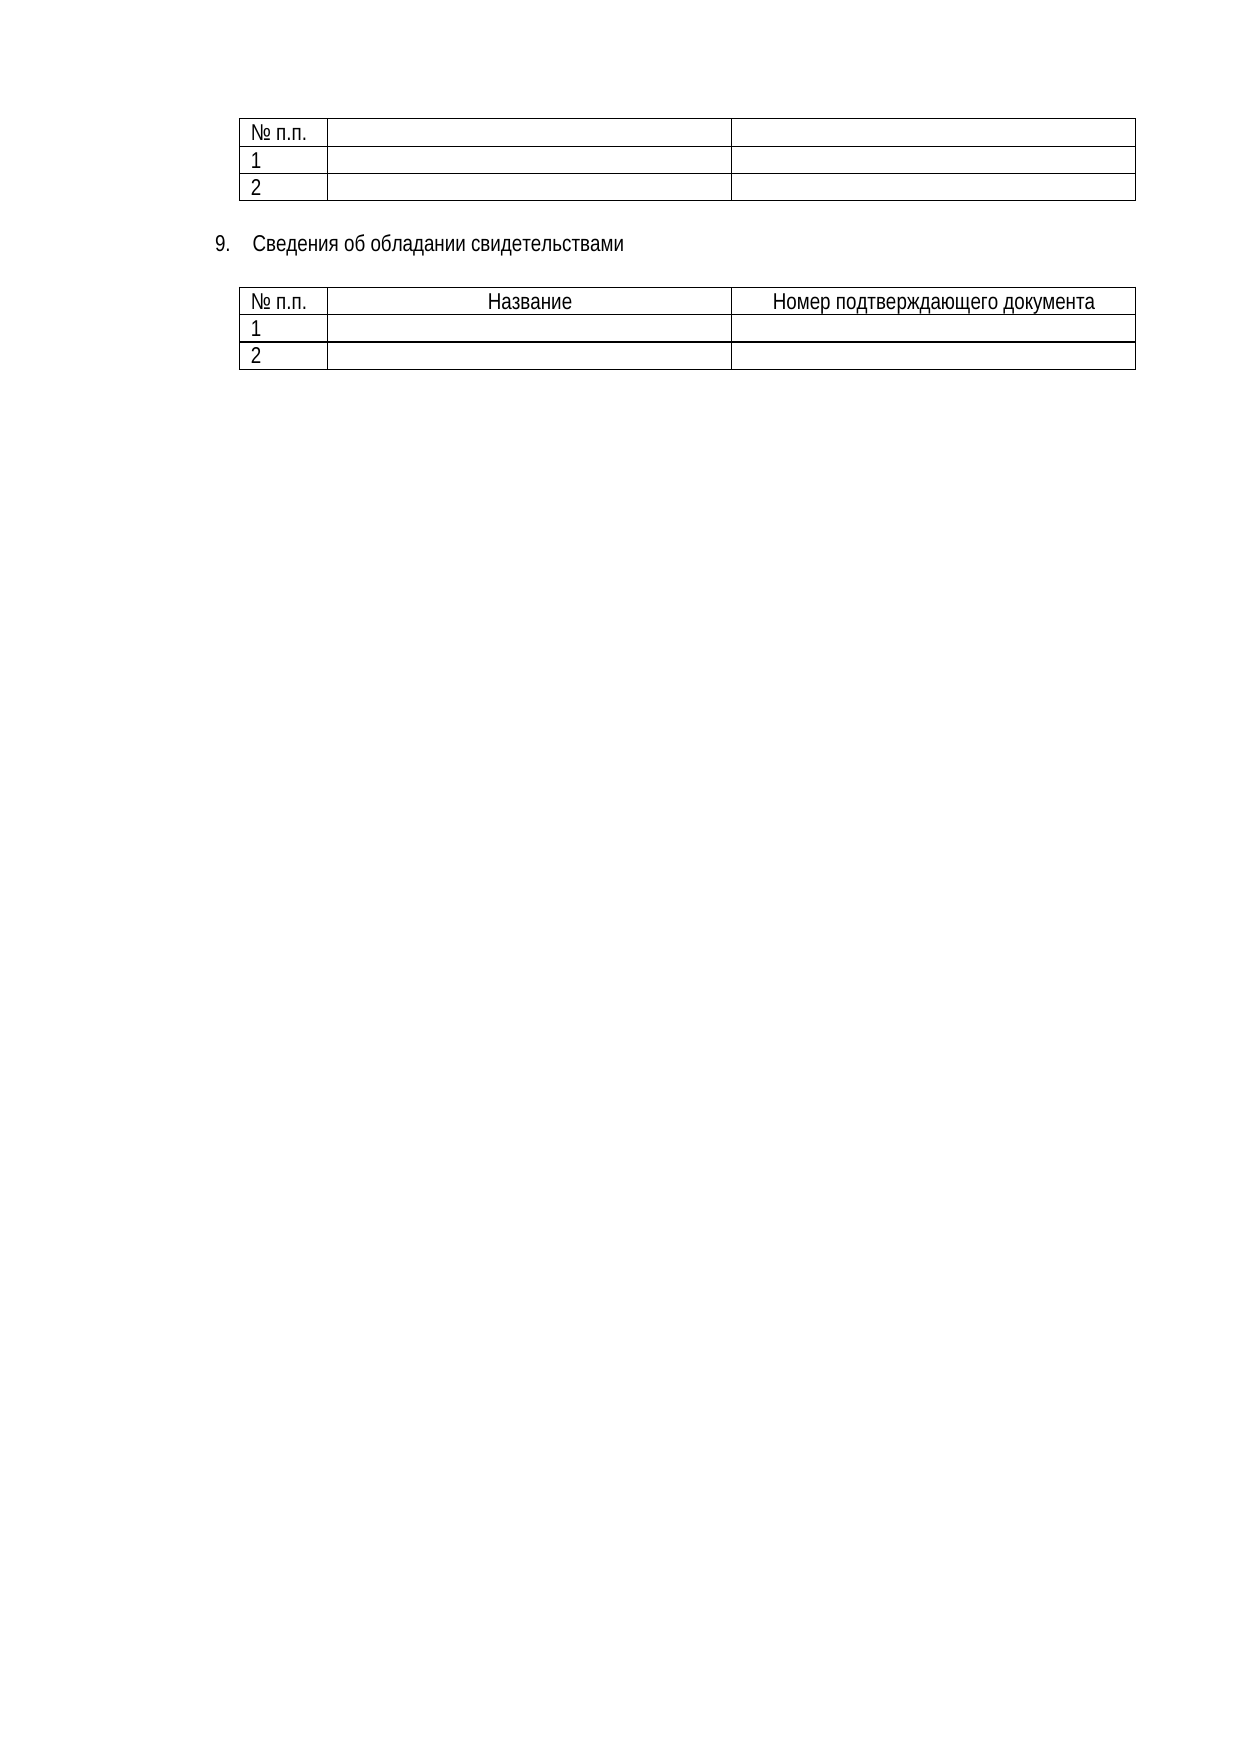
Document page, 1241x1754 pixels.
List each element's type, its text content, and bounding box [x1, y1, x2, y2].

table_cell [732, 147, 1135, 173]
table_cell [328, 147, 731, 173]
list Сведения об обладании свидетельствами [215, 230, 1152, 256]
table_header Название [328, 288, 731, 314]
table_header Номер подтверждающего документа [732, 288, 1135, 314]
table_cell [732, 343, 1135, 369]
table_cell 1 [240, 147, 327, 173]
table_header № п.п. [240, 288, 327, 314]
table_header № п.п. [240, 119, 327, 146]
table_cell [732, 174, 1135, 200]
table_cell [328, 343, 731, 369]
table_cell 2 [240, 174, 327, 200]
table_header [732, 119, 1135, 146]
table_cell 1 [240, 315, 327, 341]
table_cell [328, 174, 731, 200]
table_cell 2 [240, 343, 327, 369]
table_cell [328, 315, 731, 341]
table_header [328, 119, 731, 146]
table_cell [732, 315, 1135, 341]
